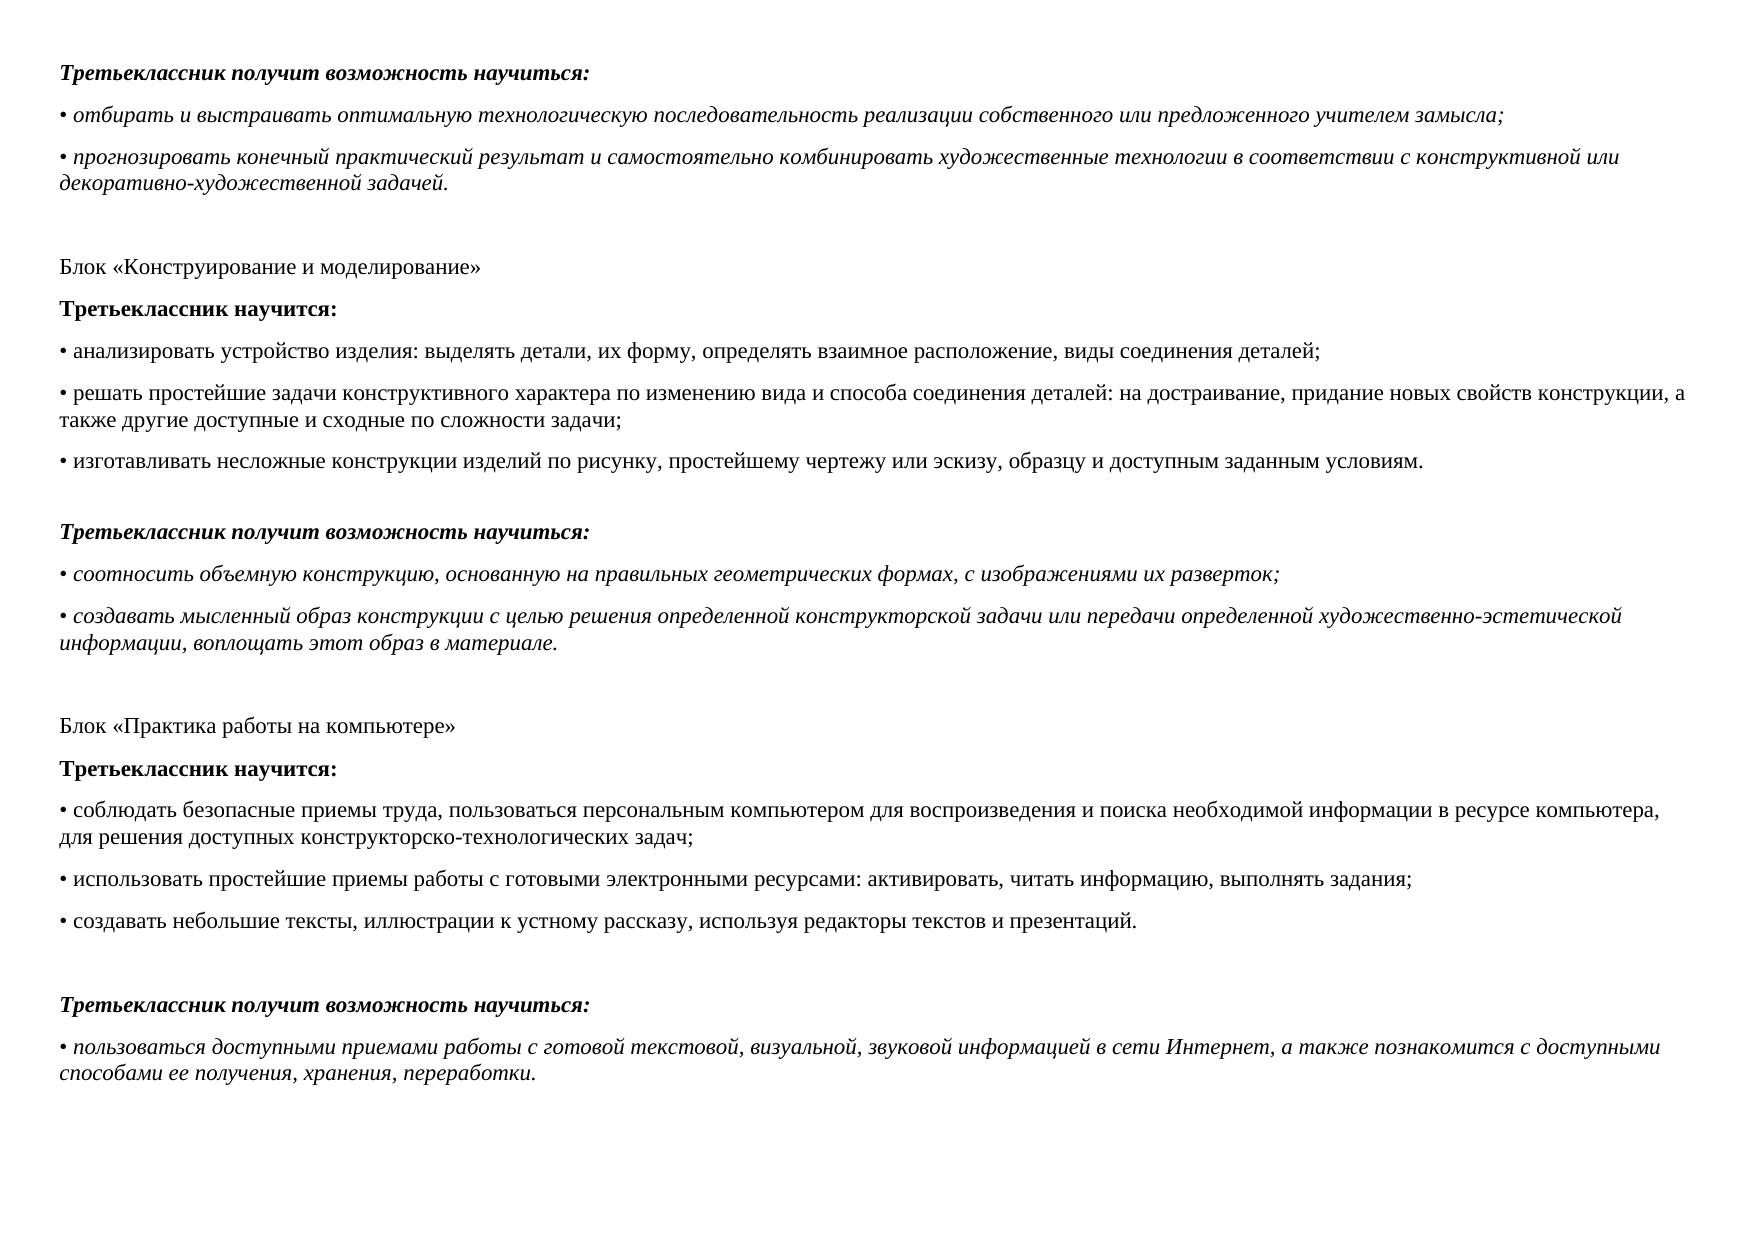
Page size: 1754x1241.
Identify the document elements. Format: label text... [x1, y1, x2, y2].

text • отбирать и выстраивать оптимальную технологическую последовательность реализации собственного или предложенного учителем замысла; [59, 101, 1695, 127]
text • прогнозировать конечный практический результат и самостоятельно комбинировать художественные технологии в соответствии с конструктивной или декоративно-художественной задачей. [59, 143, 1695, 196]
text • создавать мысленный образ конструкции с целью решения определенной конструкторской задачи или передачи определенной художественно-эстетической информации, воплощать этот образ в материале. [59, 602, 1695, 655]
text • пользоваться доступными приемами работы с готовой текстовой, визуальной, звуковой информацией в сети Интернет, а также познакомится с доступными способами ее получения, хранения, переработки. [59, 1033, 1695, 1086]
text Третьеклассник получит возможность научиться: [59, 991, 1695, 1017]
text • анализировать устройство изделия: выделять детали, их форму, определять взаимное расположение, виды соединения деталей; [59, 337, 1695, 364]
text Третьеклассник научится: [59, 754, 1695, 781]
text • использовать простейшие приемы работы с готовыми электронными ресурсами: активировать, читать информацию, выполнять задания; [59, 865, 1695, 891]
text • решать простейшие задачи конструктивного характера по изменению вида и способа соединения деталей: на достраивание, придание новых свойств конструкции, а также другие доступные и сходные по сложности задачи; [59, 379, 1695, 432]
text Третьеклассник получит возможность научиться: [59, 59, 1695, 85]
text Третьеклассник получит возможность научиться: [59, 518, 1695, 545]
text Блок «Практика работы на компьютере» [59, 713, 1695, 739]
text • соблюдать безопасные приемы труда, пользоваться персональным компьютером для воспроизведения и поиска необходимой информации в ресурсе компьютера, для решения доступных конструкторско-технологических задач; [59, 797, 1695, 849]
text • соотносить объемную конструкцию, основанную на правильных геометрических формах, с изображениями их разверток; [59, 560, 1695, 587]
text • изготавливать несложные конструкции изделий по рисунку, простейшему чертежу или эскизу, образцу и доступным заданным условиям. [59, 448, 1695, 503]
text • создавать небольшие тексты, иллюстрации к устному рассказу, используя редакторы текстов и презентаций. [59, 907, 1695, 933]
text Третьеклассник научится: [59, 295, 1695, 322]
text Блок «Конструирование и моделирование» [59, 253, 1695, 280]
